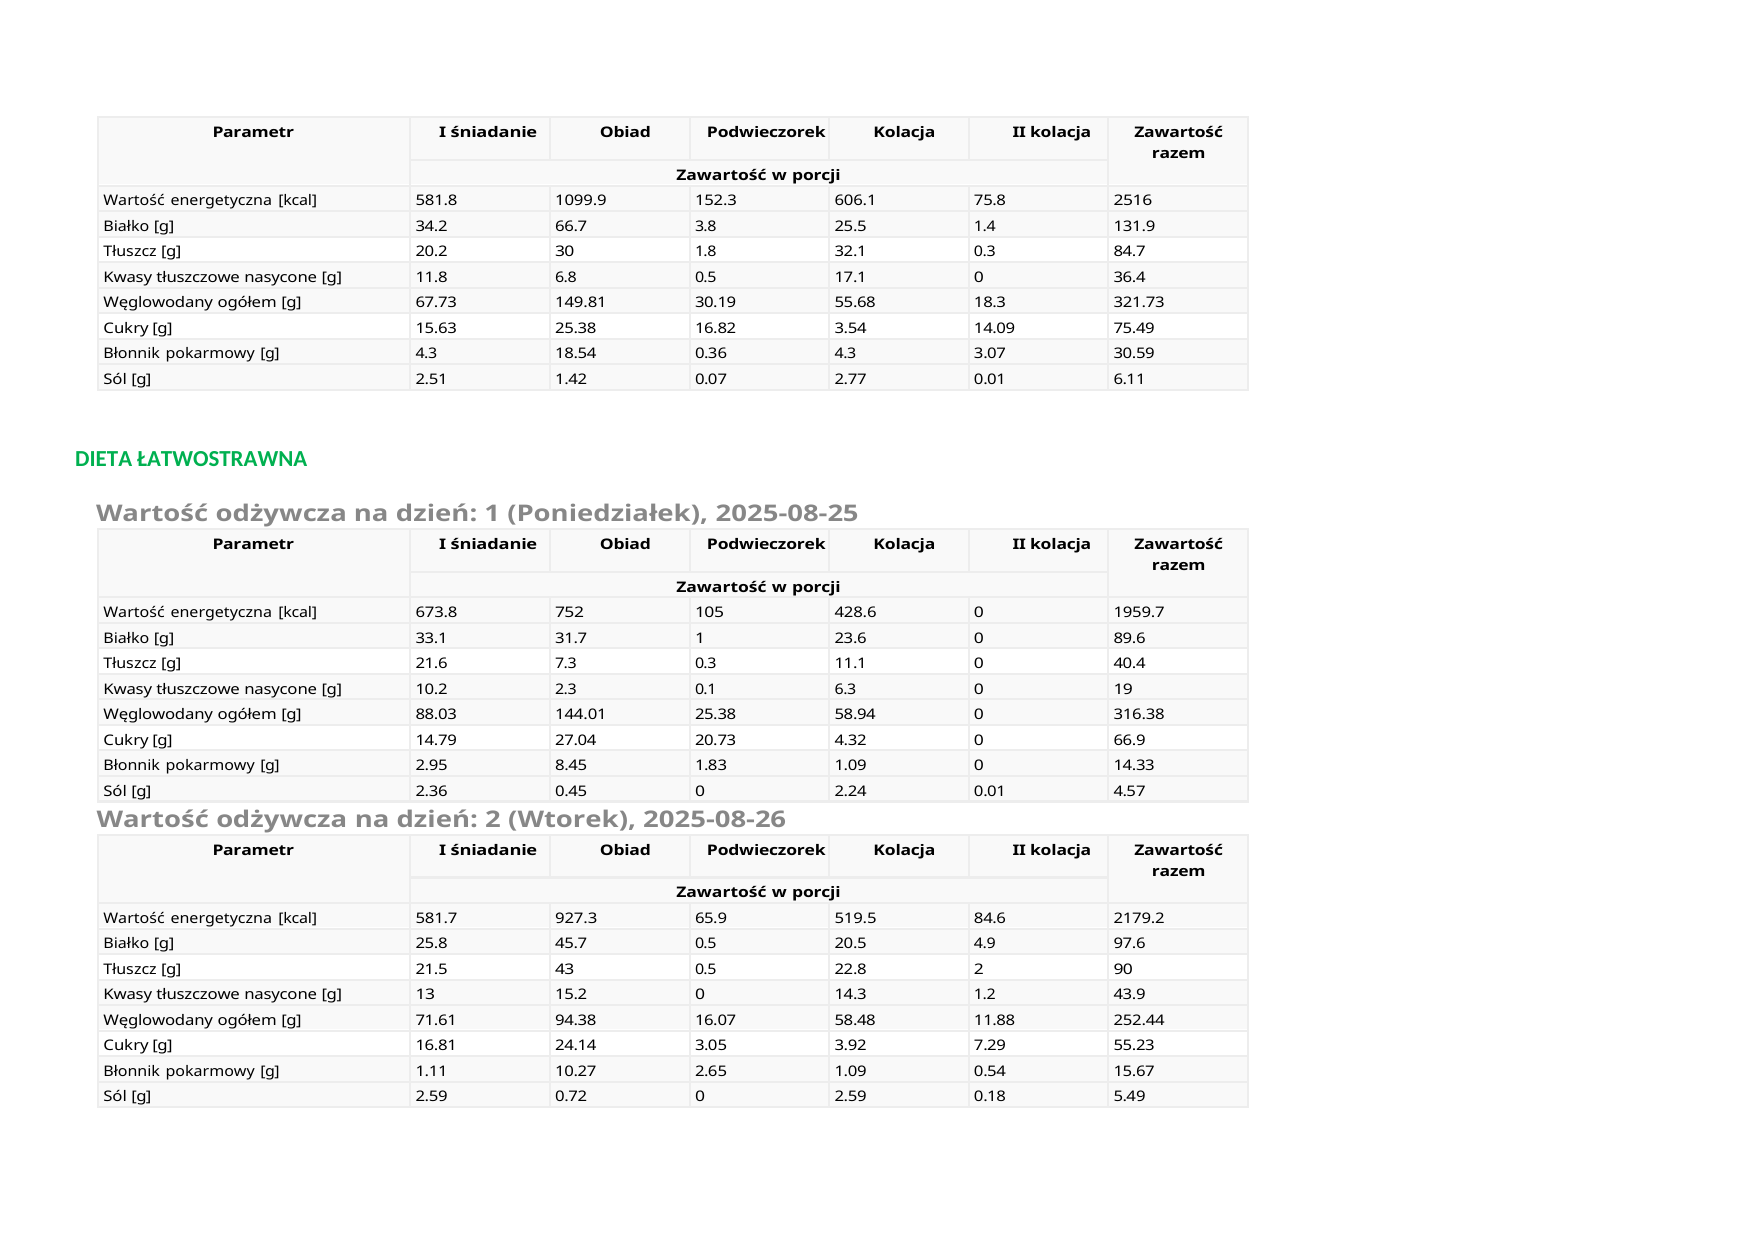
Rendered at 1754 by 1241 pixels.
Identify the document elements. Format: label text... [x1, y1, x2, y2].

table_cell 31.7 [551, 624, 689, 647]
table_cell 30.59 [1109, 340, 1247, 363]
table_cell 0.3 [970, 238, 1107, 261]
table_cell 3.8 [691, 212, 828, 236]
table_cell Cukry [g] [99, 726, 409, 749]
table_cell 0 [970, 598, 1107, 622]
table_cell 4.32 [830, 726, 968, 749]
table_cell 4.3 [411, 340, 549, 363]
table_cell 0.54 [970, 1057, 1107, 1081]
table_cell 0 [691, 777, 828, 800]
table_cell 30 [551, 238, 689, 261]
table_cell 10.2 [411, 675, 549, 698]
table_cell Sól [g] [99, 1083, 409, 1106]
table_cell 65.9 [691, 904, 828, 927]
table_cell 0 [970, 751, 1107, 775]
table_cell 316.38 [1109, 700, 1247, 724]
table_cell 20.2 [411, 238, 549, 261]
table_cell 1.09 [830, 751, 968, 775]
table_header Zawartość razem [1109, 836, 1247, 902]
table_cell Zawartość w porcji [411, 161, 1107, 184]
table_cell 0.01 [970, 365, 1107, 389]
table_cell 1.42 [551, 365, 689, 389]
table_header Zawartość razem [1109, 118, 1247, 184]
table_cell 33.1 [411, 624, 549, 647]
table_cell 25.38 [551, 314, 689, 338]
table_cell 0.01 [970, 777, 1107, 800]
table_header Kolacja [830, 530, 968, 571]
table_cell Zawartość w porcji [411, 573, 1107, 596]
table_cell 14.3 [830, 981, 968, 1004]
table_cell 1.11 [411, 1057, 549, 1081]
table_cell 0 [970, 649, 1107, 673]
table_cell 144.01 [551, 700, 689, 724]
table_cell 55.23 [1109, 1032, 1247, 1055]
table_cell 1.2 [970, 981, 1107, 1004]
table_cell 428.6 [830, 598, 968, 622]
table_cell 18.54 [551, 340, 689, 363]
table_cell 20.5 [830, 930, 968, 953]
table_cell 43.9 [1109, 981, 1247, 1004]
table_cell 16.82 [691, 314, 828, 338]
table_cell 152.3 [691, 187, 828, 210]
table_cell 1.83 [691, 751, 828, 775]
table_cell 84.6 [970, 904, 1107, 927]
table_header I śniadanie [411, 836, 549, 876]
table_cell 4.57 [1109, 777, 1247, 800]
table_cell 15.63 [411, 314, 549, 338]
table_cell 11.1 [830, 649, 968, 673]
table_cell 25.38 [691, 700, 828, 724]
table_cell Kwasy tłuszczowe nasycone [g] [99, 981, 409, 1004]
table_cell 40.4 [1109, 649, 1247, 673]
table_cell 34.2 [411, 212, 549, 236]
table_cell 3.07 [970, 340, 1107, 363]
table_cell 13 [411, 981, 549, 1004]
table_cell Błonnik pokarmowy [g] [99, 751, 409, 775]
table_header Parametr [99, 118, 409, 184]
table_cell 16.81 [411, 1032, 549, 1055]
table_cell 252.44 [1109, 1006, 1247, 1029]
table_cell 58.48 [830, 1006, 968, 1029]
table_cell 2.3 [551, 675, 689, 698]
table_cell 0 [691, 981, 828, 1004]
table_cell 519.5 [830, 904, 968, 927]
table_cell Cukry [g] [99, 1032, 409, 1055]
table_cell 84.7 [1109, 238, 1247, 261]
table_header Obiad [551, 530, 689, 571]
table_cell Sól [g] [99, 777, 409, 800]
table_header Obiad [551, 118, 689, 159]
table_cell Tłuszcz [g] [99, 649, 409, 673]
table_cell 11.8 [411, 263, 549, 287]
table_cell 21.5 [411, 955, 549, 978]
table_cell 66.9 [1109, 726, 1247, 749]
table_cell 0.36 [691, 340, 828, 363]
table_cell 23.6 [830, 624, 968, 647]
table_cell 3.05 [691, 1032, 828, 1055]
table_cell 4.9 [970, 930, 1107, 953]
table_cell 5.49 [1109, 1083, 1247, 1106]
table_cell 0 [691, 1083, 828, 1106]
table_cell 0.72 [551, 1083, 689, 1106]
table_cell 105 [691, 598, 828, 622]
table_cell 32.1 [830, 238, 968, 261]
table_header Kolacja [830, 118, 968, 159]
table_cell 0 [970, 675, 1107, 698]
table_cell 927.3 [551, 904, 689, 927]
table_cell 606.1 [830, 187, 968, 210]
table_cell 14.33 [1109, 751, 1247, 775]
table_cell 75.49 [1109, 314, 1247, 338]
table_cell 0.5 [691, 930, 828, 953]
table_cell 2.77 [830, 365, 968, 389]
text Wartość odżywcza na dzień: 1 (Poniedziałek), 2025-08-25 [96, 497, 1679, 528]
table_cell 7.3 [551, 649, 689, 673]
table_cell Wartość energetyczna [kcal] [99, 187, 409, 210]
table_cell Cukry [g] [99, 314, 409, 338]
table_cell 149.81 [551, 289, 689, 312]
table_cell 27.04 [551, 726, 689, 749]
table_cell 7.29 [970, 1032, 1107, 1055]
table_cell 1959.7 [1109, 598, 1247, 622]
table_cell Węglowodany ogółem [g] [99, 289, 409, 312]
table_cell 2179.2 [1109, 904, 1247, 927]
table_cell 90 [1109, 955, 1247, 978]
table_cell Kwasy tłuszczowe nasycone [g] [99, 675, 409, 698]
table_cell 30.19 [691, 289, 828, 312]
table_cell 0 [970, 624, 1107, 647]
table_cell Błonnik pokarmowy [g] [99, 1057, 409, 1081]
table_cell 97.6 [1109, 930, 1247, 953]
table_header II kolacja [970, 530, 1107, 571]
table_header II kolacja [970, 118, 1107, 159]
table_cell 22.8 [830, 955, 968, 978]
table_header I śniadanie [411, 118, 549, 159]
table_cell 4.3 [830, 340, 968, 363]
table_cell 45.7 [551, 930, 689, 953]
table_cell 71.61 [411, 1006, 549, 1029]
table_cell 581.8 [411, 187, 549, 210]
table_cell Zawartość w porcji [411, 879, 1107, 902]
table_cell 321.73 [1109, 289, 1247, 312]
table_header Zawartość razem [1109, 530, 1247, 596]
text DIETA ŁATWOSTRAWNA [75, 444, 1679, 472]
table_cell 131.9 [1109, 212, 1247, 236]
table_cell 20.73 [691, 726, 828, 749]
table_cell 2.36 [411, 777, 549, 800]
table_cell 673.8 [411, 598, 549, 622]
table_cell 2.95 [411, 751, 549, 775]
table_cell 3.92 [830, 1032, 968, 1055]
table_cell Błonnik pokarmowy [g] [99, 340, 409, 363]
table_cell 1.4 [970, 212, 1107, 236]
table_cell 0.45 [551, 777, 689, 800]
table_cell 14.09 [970, 314, 1107, 338]
table_cell 55.68 [830, 289, 968, 312]
table_header Kolacja [830, 836, 968, 876]
table_cell 1 [691, 624, 828, 647]
table_cell Węglowodany ogółem [g] [99, 1006, 409, 1029]
table_cell 0.3 [691, 649, 828, 673]
table_cell 581.7 [411, 904, 549, 927]
table_cell 11.88 [970, 1006, 1107, 1029]
table_cell 24.14 [551, 1032, 689, 1055]
table_cell Białko [g] [99, 624, 409, 647]
table_cell Tłuszcz [g] [99, 238, 409, 261]
table_cell 0.5 [691, 263, 828, 287]
table_cell 8.45 [551, 751, 689, 775]
table_cell 0 [970, 726, 1107, 749]
table_cell 2.51 [411, 365, 549, 389]
table_cell 2.65 [691, 1057, 828, 1081]
table_cell 21.6 [411, 649, 549, 673]
table_header I śniadanie [411, 530, 549, 571]
table_cell 0.1 [691, 675, 828, 698]
table_header Podwieczorek [691, 118, 828, 159]
table_cell 2516 [1109, 187, 1247, 210]
table_cell 0.18 [970, 1083, 1107, 1106]
table_cell 1.09 [830, 1057, 968, 1081]
table_cell 0.07 [691, 365, 828, 389]
table_cell 0 [970, 700, 1107, 724]
table_cell 16.07 [691, 1006, 828, 1029]
table_cell 6.3 [830, 675, 968, 698]
table_cell Białko [g] [99, 930, 409, 953]
table_cell 0.5 [691, 955, 828, 978]
text Wartość odżywcza na dzień: 2 (Wtorek), 2025-08-26 [75, 802, 1679, 834]
table_cell 0 [970, 263, 1107, 287]
table_cell 2.59 [830, 1083, 968, 1106]
table_cell 94.38 [551, 1006, 689, 1029]
table_cell 2 [970, 955, 1107, 978]
table_cell Wartość energetyczna [kcal] [99, 598, 409, 622]
table_cell 15.67 [1109, 1057, 1247, 1081]
table_cell Sól [g] [99, 365, 409, 389]
table_cell 25.8 [411, 930, 549, 953]
table_header II kolacja [970, 836, 1107, 876]
table_cell 89.6 [1109, 624, 1247, 647]
table_cell 66.7 [551, 212, 689, 236]
table_cell 752 [551, 598, 689, 622]
table_cell 18.3 [970, 289, 1107, 312]
table_cell 25.5 [830, 212, 968, 236]
table_cell 3.54 [830, 314, 968, 338]
table_cell 14.79 [411, 726, 549, 749]
table_header Obiad [551, 836, 689, 876]
table_cell 58.94 [830, 700, 968, 724]
table_cell 1.8 [691, 238, 828, 261]
table_cell 75.8 [970, 187, 1107, 210]
table_cell 43 [551, 955, 689, 978]
table_cell Kwasy tłuszczowe nasycone [g] [99, 263, 409, 287]
table_cell 1099.9 [551, 187, 689, 210]
table_cell 36.4 [1109, 263, 1247, 287]
table_cell 15.2 [551, 981, 689, 1004]
table_cell Tłuszcz [g] [99, 955, 409, 978]
table_cell 88.03 [411, 700, 549, 724]
table_cell 17.1 [830, 263, 968, 287]
table_cell 10.27 [551, 1057, 689, 1081]
table_cell 67.73 [411, 289, 549, 312]
table_cell 19 [1109, 675, 1247, 698]
table_header Parametr [99, 530, 409, 596]
table_header Parametr [99, 836, 409, 902]
table_cell 6.11 [1109, 365, 1247, 389]
table_cell 6.8 [551, 263, 689, 287]
table_header Podwieczorek [691, 530, 828, 571]
table_cell Wartość energetyczna [kcal] [99, 904, 409, 927]
table_header Podwieczorek [691, 836, 828, 876]
table_cell Węglowodany ogółem [g] [99, 700, 409, 724]
table_cell 2.59 [411, 1083, 549, 1106]
table_cell 2.24 [830, 777, 968, 800]
table_cell Białko [g] [99, 212, 409, 236]
